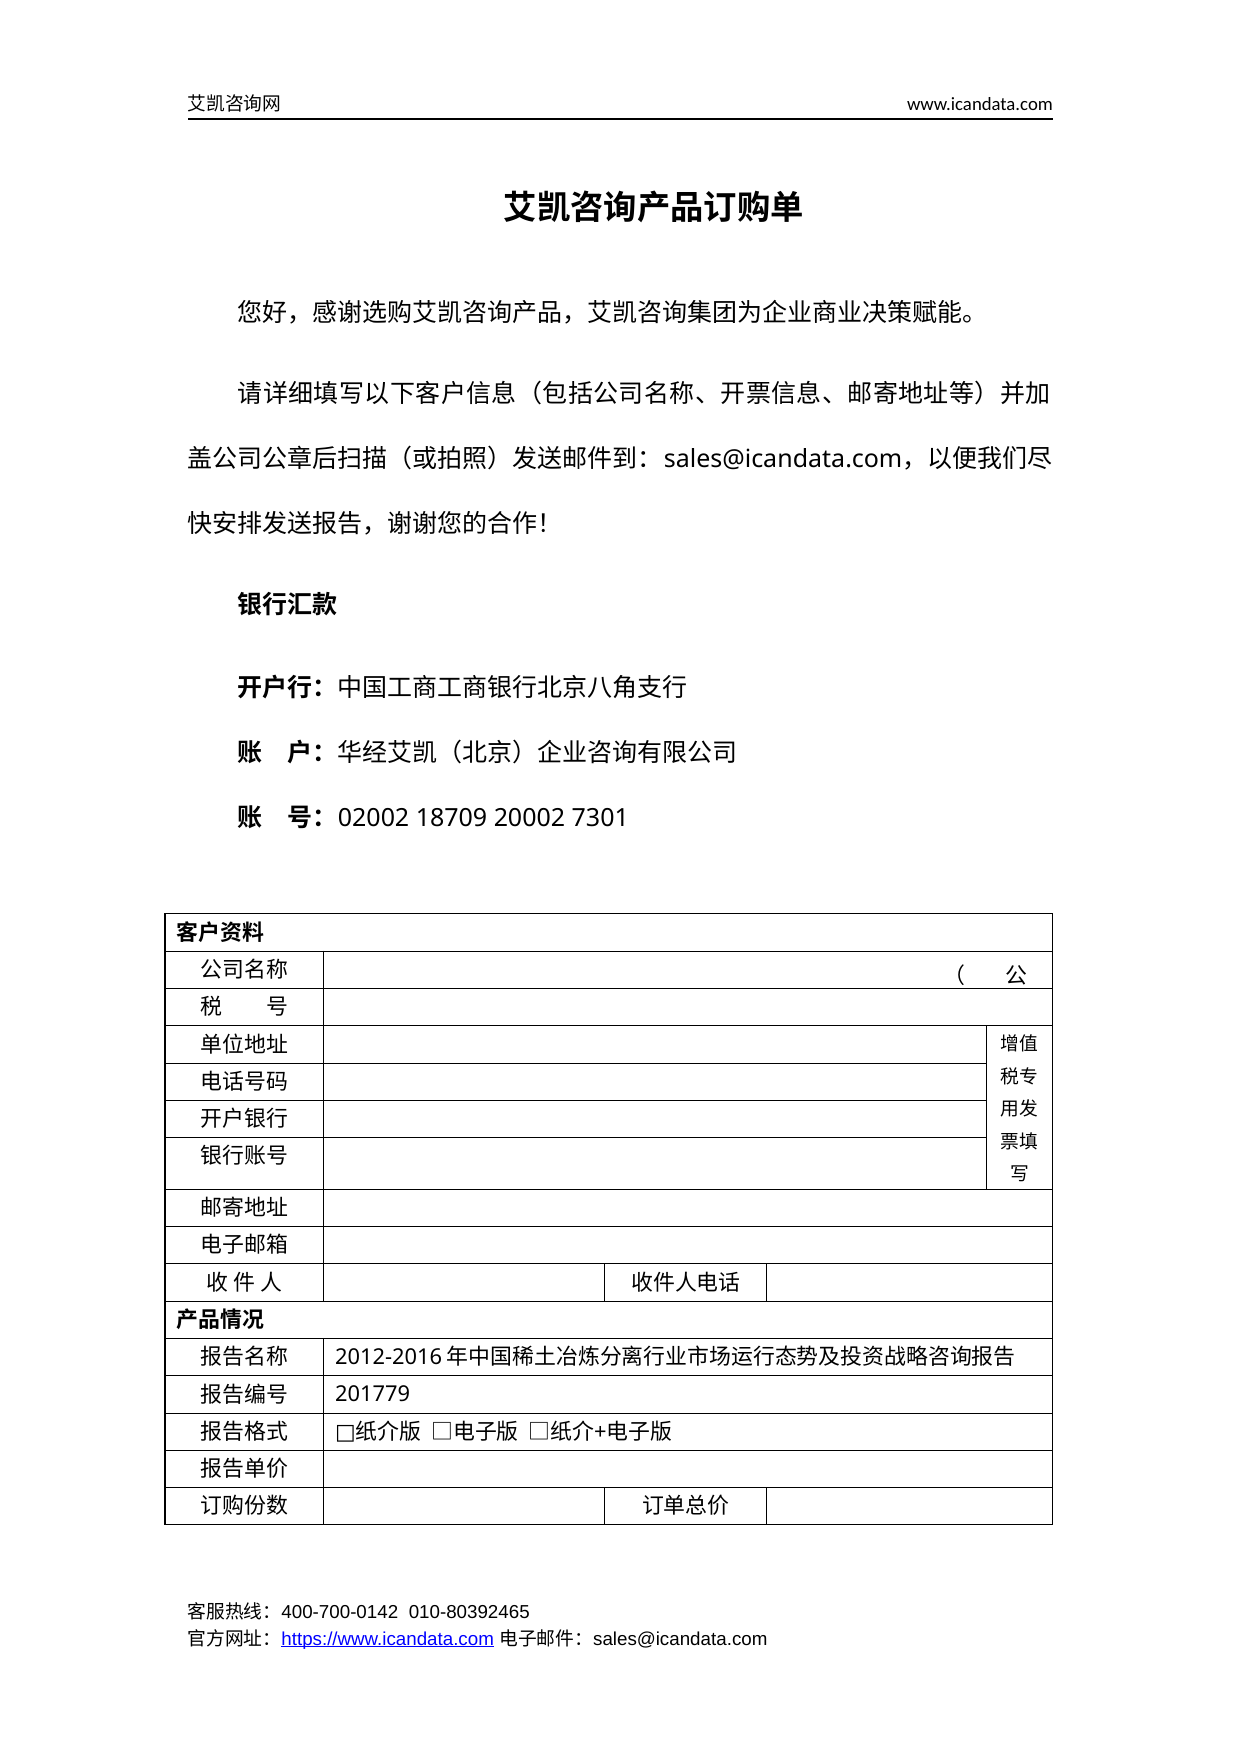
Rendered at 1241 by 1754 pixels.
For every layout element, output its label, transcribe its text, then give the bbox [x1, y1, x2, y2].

text 艾凯咨询产品订购单 [187, 172, 1053, 237]
table_cell [324, 952, 1052, 988]
text 银行汇款 [187, 570, 1053, 635]
table_cell 报告编号 [166, 1376, 323, 1412]
table_cell 订单总价 [605, 1488, 766, 1524]
table_cell 公司名称 [166, 952, 323, 988]
table_cell [324, 1264, 604, 1301]
table_cell [324, 1138, 986, 1189]
text 您好，感谢选购艾凯咨询产品，艾凯咨询集团为企业商业决策赋能。 [187, 278, 1053, 343]
table_cell 邮寄地址 [166, 1190, 323, 1226]
table_cell [767, 1264, 1052, 1301]
table_cell 开户银行 [166, 1101, 323, 1137]
table_cell 电子邮箱 [166, 1227, 323, 1263]
table_cell [324, 1026, 986, 1062]
table_cell 收 件 人 [166, 1264, 323, 1301]
text 账 户：华经艾凯（北京）企业咨询有限公司 [187, 718, 1053, 783]
text 开户行：中国工商工商银行北京八角支行 [187, 653, 1053, 718]
table_cell 电话号码 [166, 1064, 323, 1100]
table_cell [324, 1488, 604, 1524]
table_cell 2012-2016年中国稀土冶炼分离行业市场运行态势及投资战略咨询报告 [324, 1339, 1052, 1375]
table_cell 报告单价 [166, 1451, 323, 1487]
table_cell [324, 989, 1052, 1025]
table_cell 产品情况 [166, 1302, 1052, 1338]
table_cell 订购份数 [166, 1488, 323, 1524]
table_cell 收件人电话 [605, 1264, 766, 1301]
text 账 号：02002 18709 20002 7301 [187, 783, 1053, 848]
text 请详细填写以下客户信息（包括公司名称、开票信息、邮寄地址等）并加盖公司公章后扫描（或拍照）发送邮件到：sales@icandata.com，以便我们尽快安排发送报告，谢谢您的合作！ [187, 359, 1053, 554]
table_cell [767, 1488, 1052, 1524]
table_cell 报告名称 [166, 1339, 323, 1375]
table_cell [324, 1064, 986, 1100]
table_header 客户资料 [166, 914, 1052, 951]
table_cell [324, 1101, 986, 1137]
table_cell [324, 1190, 1052, 1226]
table_cell 税 号 [166, 989, 323, 1025]
table_cell [324, 1451, 1052, 1487]
table_cell 报告格式 [166, 1414, 323, 1450]
table_cell 201779 [324, 1376, 1052, 1412]
table_cell 增值税专用发票填写 [987, 1026, 1052, 1189]
table_cell □纸介版 □电子版 □纸介+电子版 [324, 1414, 1052, 1450]
table_cell 银行账号 [166, 1138, 323, 1189]
table_cell 单位地址 [166, 1026, 323, 1062]
table_cell [324, 1227, 1052, 1263]
